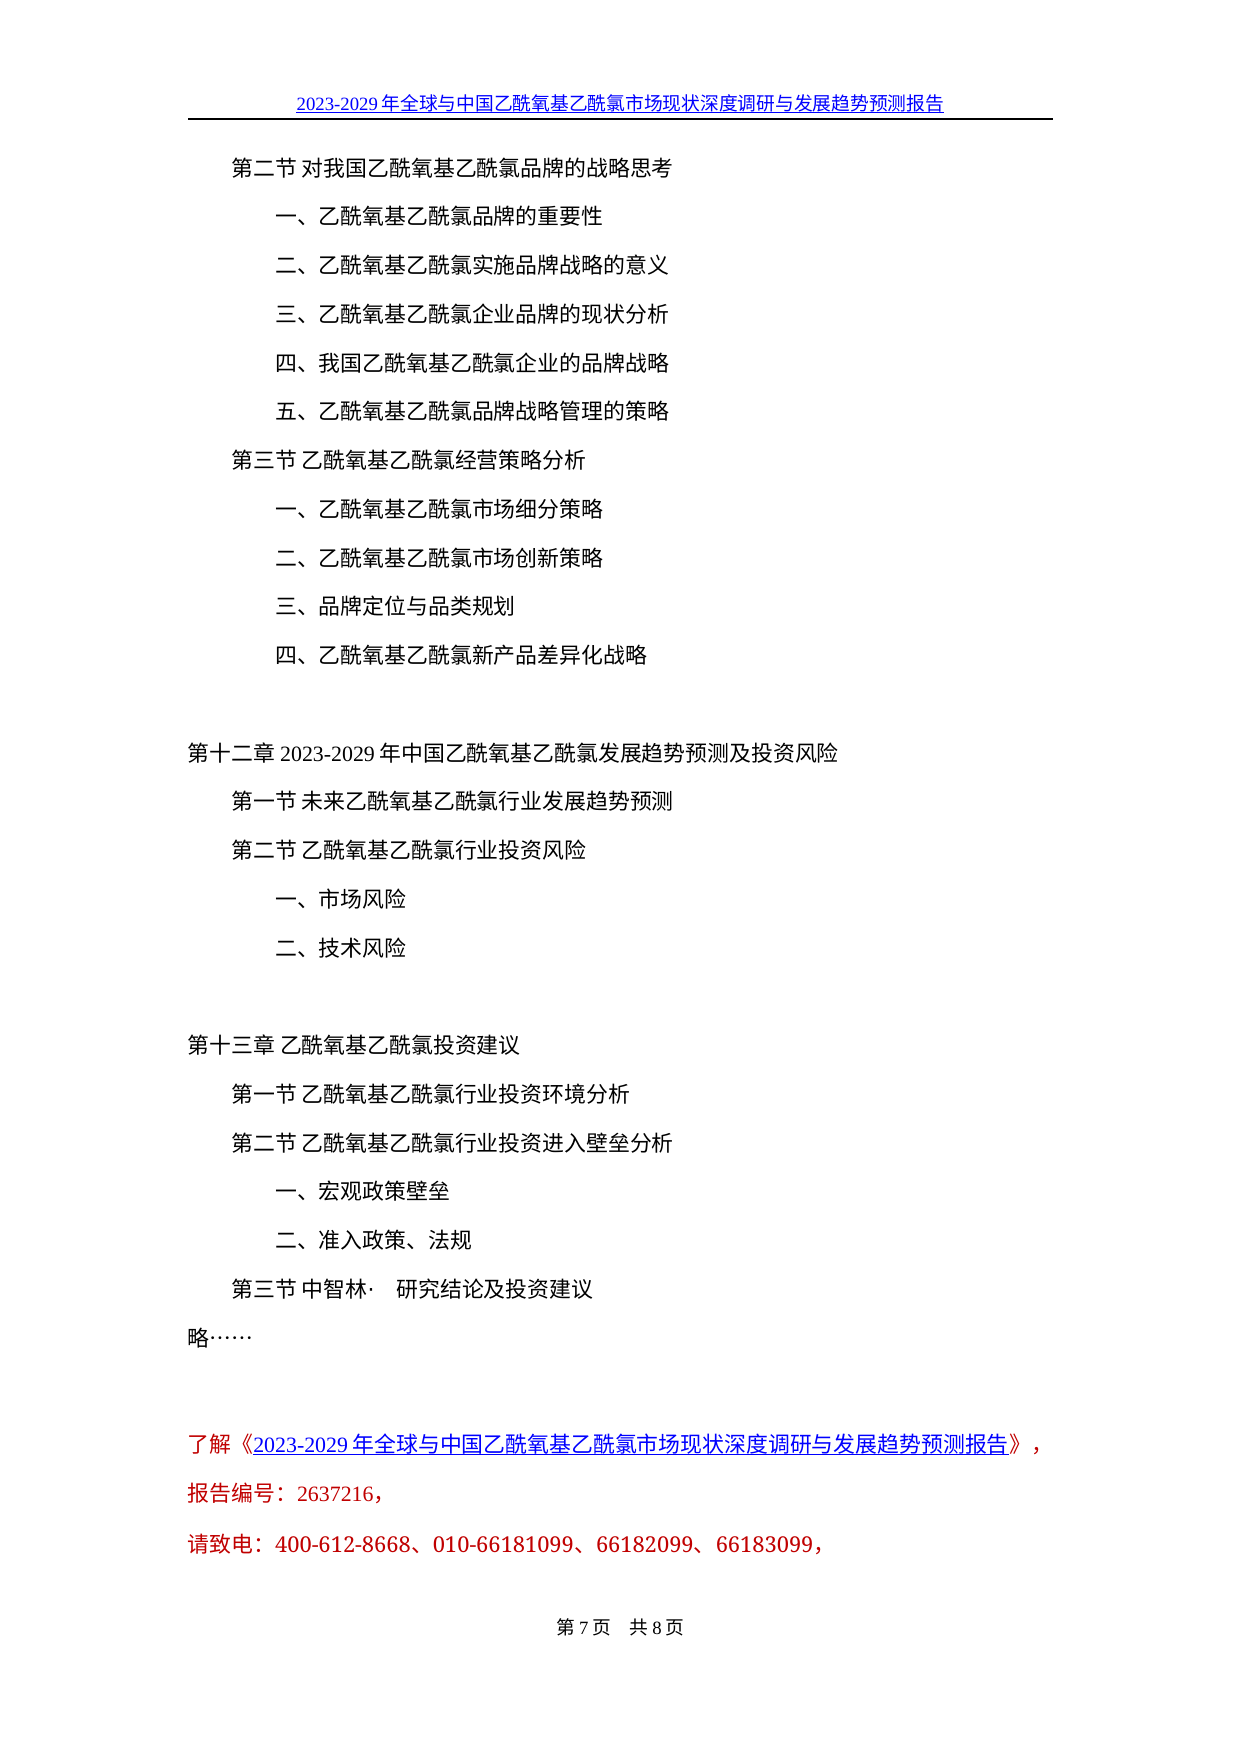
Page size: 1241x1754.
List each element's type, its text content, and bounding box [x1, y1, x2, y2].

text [187, 150, 1053, 1353]
text 请致电：400-612-8668、010-66181099、66182099、66183099， [187, 1527, 1053, 1559]
text 了解《2023-2029年全球与中国乙酰氧基乙酰氯市场现状深度调研与发展趋势预测报告》，报告编号：2637216， [187, 1427, 1053, 1508]
